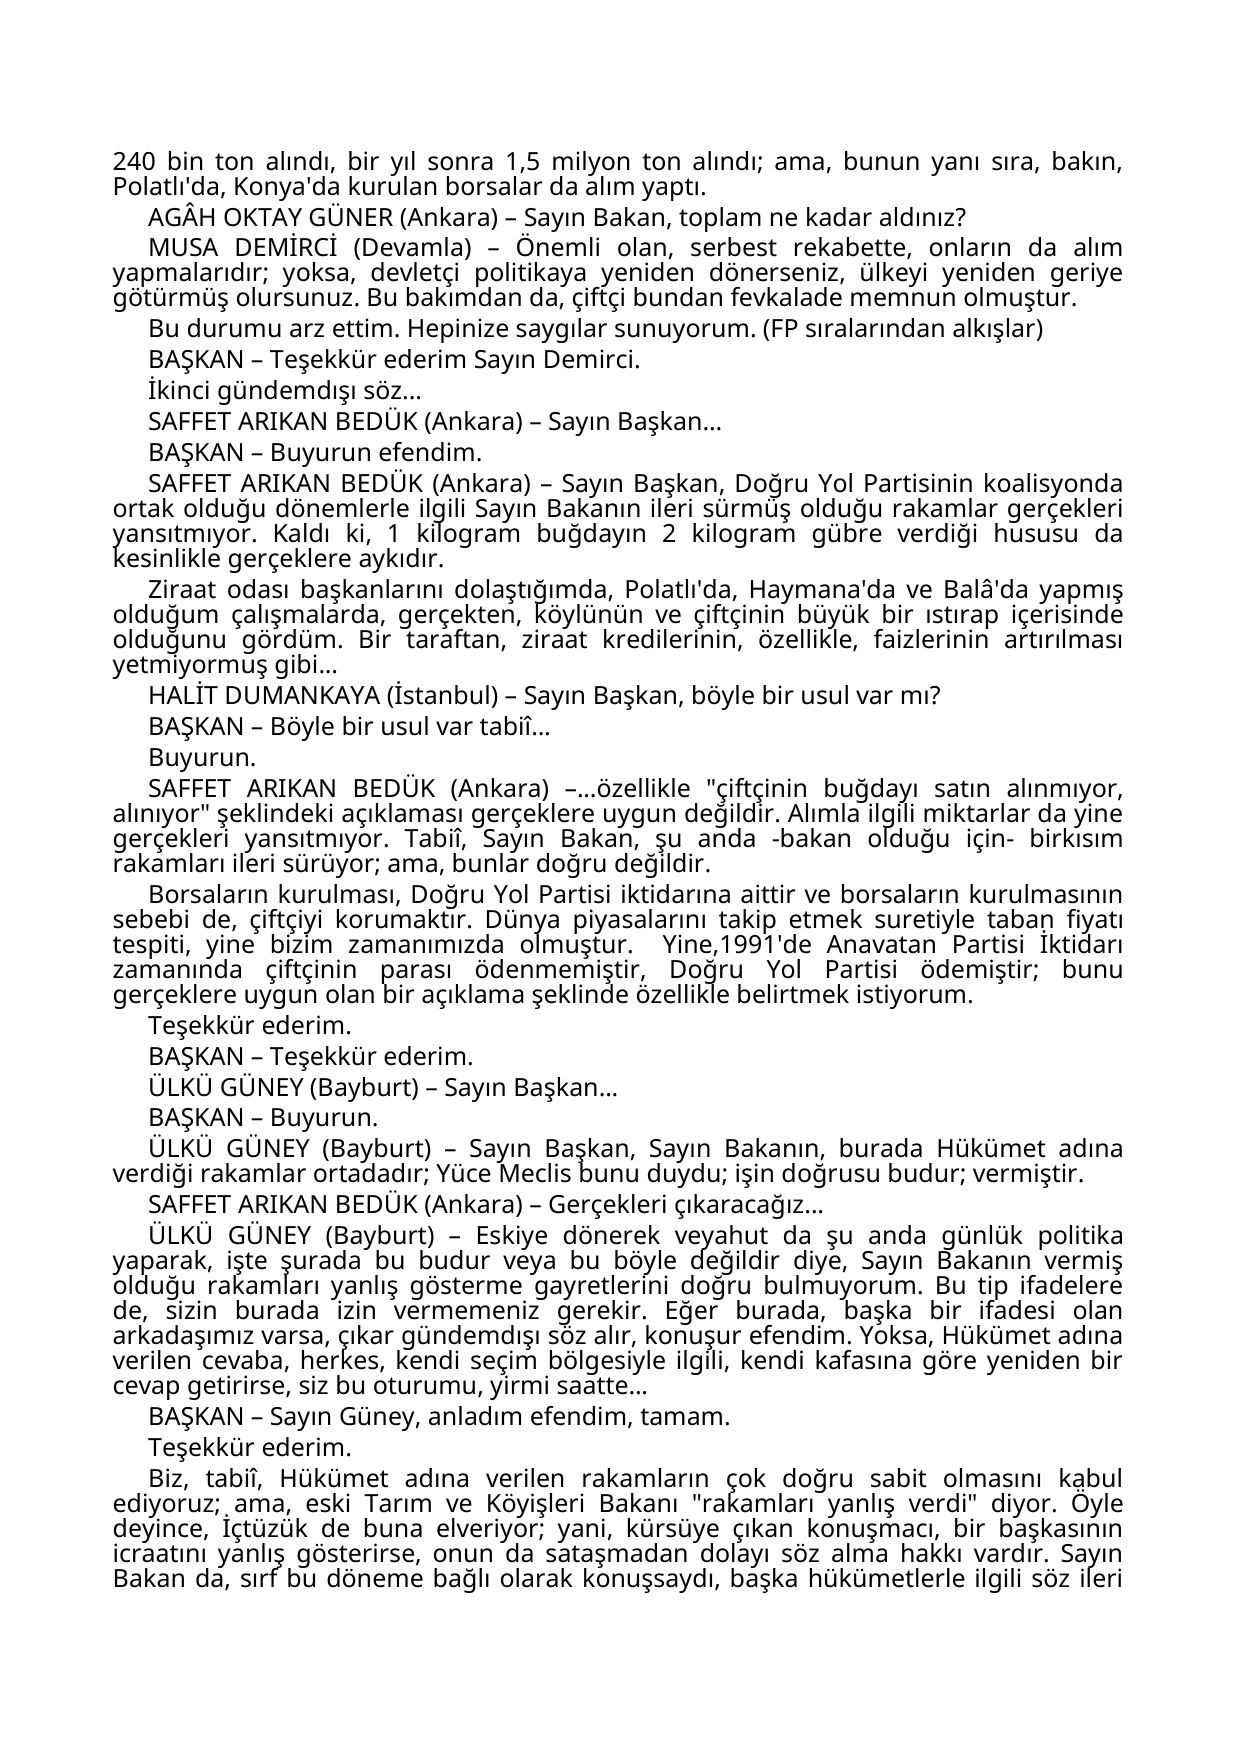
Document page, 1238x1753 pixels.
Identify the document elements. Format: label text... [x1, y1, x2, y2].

text BAŞKAN – Teşekkür ederim Sayın Demirci. [112, 349, 1125, 374]
text ÜLKÜ GÜNEY (Bayburt) – Sayın Başkan... [112, 1076, 1125, 1101]
text Bu durumu arz ettim. Hepinize saygılar sunuyorum. (FP sıralarından alkışlar) [112, 318, 1125, 343]
text BAŞKAN – Teşekkür ederim. [112, 1045, 1125, 1070]
text Teşekkür ederim. [112, 1437, 1125, 1462]
text Ziraat odası başkanlarını dolaştığımda, Polatlı'da, Haymana'da ve Balâ'da yapmış olduğum çalışmalarda, gerçekten, köylünün ve çiftçinin büyük bir ıstırap içerisinde olduğunu gördüm. Bir taraftan, ziraat kredilerinin, özellikle, faizlerinin artırılması yetmiyormuş gibi... [112, 578, 1125, 678]
text BAŞKAN – Böyle bir usul var tabiî... [112, 715, 1125, 740]
text Borsaların kurulması, Doğru Yol Partisi iktidarına aittir ve borsaların kurulmasının sebebi de, çiftçiyi korumaktır. Dünya piyasalarını takip etmek suretiyle taban fiyatı tespiti, yine bizim zamanımızda olmuştur. Yine,1991'de Anavatan Partisi İktidarı zamanında çiftçinin parası ödenmemiştir, Doğru Yol Partisi ödemiştir; bunu gerçeklere uygun olan bir açıklama şeklinde özellikle belirtmek istiyorum. [112, 883, 1125, 1008]
text MUSA DEMİRCİ (Devamla) – Önemli olan, serbest rekabette, onların da alım yapmalarıdır; yoksa, devletçi politikaya yeniden dönerseniz, ülkeyi yeniden geriye götürmüş olursunuz. Bu bakımdan da, çiftçi bundan fevkalade memnun olmuştur. [112, 237, 1125, 312]
text İkinci gündemdışı söz... [112, 380, 1125, 405]
text Teşekkür ederim. [112, 1014, 1125, 1039]
text ÜLKÜ GÜNEY (Bayburt) – Sayın Başkan, Sayın Bakanın, burada Hükümet adına verdiği rakamlar ortadadır; Yüce Meclis bunu duydu; işin doğrusu budur; vermiştir. [112, 1138, 1125, 1188]
text Buyurun. [112, 746, 1125, 771]
text BAŞKAN – Buyurun. [112, 1107, 1125, 1132]
text SAFFET ARIKAN BEDÜK (Ankara) – Gerçekleri çıkaracağız... [112, 1194, 1125, 1219]
text AGÂH OKTAY GÜNER (Ankara) – Sayın Bakan, toplam ne kadar aldınız? [112, 206, 1125, 231]
text HALİT DUMANKAYA (İstanbul) – Sayın Başkan, böyle bir usul var mı? [112, 684, 1125, 709]
text SAFFET ARIKAN BEDÜK (Ankara) – Sayın Başkan... [112, 411, 1125, 436]
text SAFFET ARIKAN BEDÜK (Ankara) – Sayın Başkan, Doğru Yol Partisinin koalisyonda ortak olduğu dönemlerle ilgili Sayın Bakanın ileri sürmüş olduğu rakamlar gerçekleri yansıtmıyor. Kaldı ki, 1 kilogram buğdayın 2 kilogram gübre verdiği hususu da kesinlikle gerçeklere aykıdır. [112, 472, 1125, 572]
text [112, 150, 1125, 200]
text ÜLKÜ GÜNEY (Bayburt) – Eskiye dönerek veyahut da şu anda günlük politika yaparak, işte şurada bu budur veya bu böyle değildir diye, Sayın Bakanın vermiş olduğu rakamları yanlış gösterme gayretlerini doğru bulmuyorum. Bu tip ifadelere de, sizin burada izin vermemeniz gerekir. Eğer burada, başka bir ifadesi olan arkadaşımız varsa, çıkar gündemdışı söz alır, konuşur efendim. Yoksa, Hükümet adına verilen cevaba, herkes, kendi seçim bölgesiyle ilgili, kendi kafasına göre yeniden bir cevap getirirse, siz bu oturumu, yirmi saatte... [112, 1225, 1125, 1400]
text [112, 1467, 1125, 1592]
text BAŞKAN – Sayın Güney, anladım efendim, tamam. [112, 1406, 1125, 1431]
text SAFFET ARIKAN BEDÜK (Ankara) –...özellikle "çiftçinin buğdayı satın alınmıyor, alınıyor" şeklindeki açıklaması gerçeklere uygun değildir. Alımla ilgili miktarlar da yine gerçekleri yansıtmıyor. Tabiî, Sayın Bakan, şu anda -bakan olduğu için- birkısım rakamları ileri sürüyor; ama, bunlar doğru değildir. [112, 777, 1125, 877]
text BAŞKAN – Buyurun efendim. [112, 442, 1125, 467]
